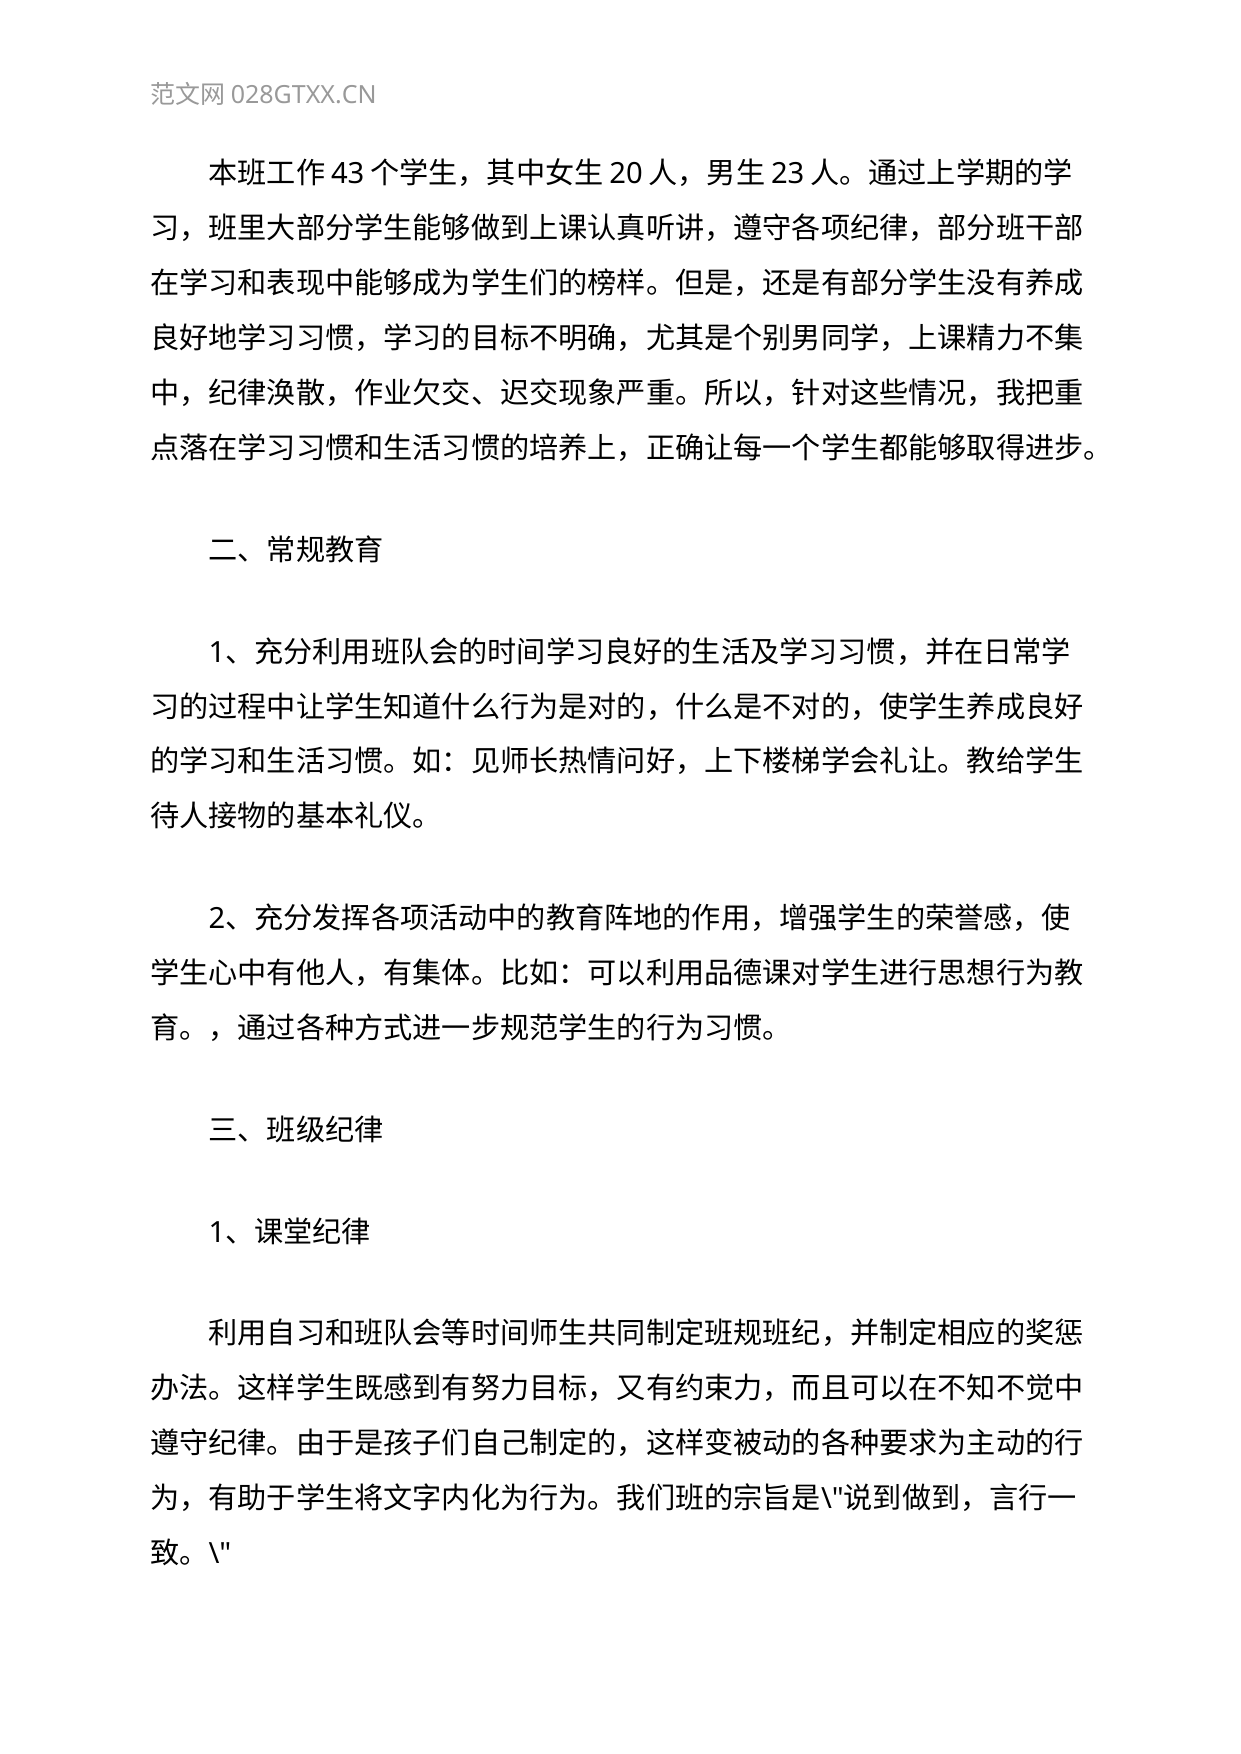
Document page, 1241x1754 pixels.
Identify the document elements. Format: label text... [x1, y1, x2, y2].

text 三、班级纪律 [150, 1106, 1090, 1149]
text 1、课堂纪律 [150, 1208, 1090, 1251]
text 本班工作43个学生，其中女生20人，男生23人。通过上学期的学习，班里大部分学生能够做到上课认真听讲，遵守各项纪律，部分班干部在学习和表现中能够成为学生们的榜样。但是，还是有部分学生没有养成良好地学习习惯，学习的目标不明确，尤其是个别男同学，上课精力不集中，纪律涣散，作业欠交、迟交现象严重。所以，针对这些情况，我把重点落在学习习惯和生活习惯的培养上，正确让每一个学生都能够取得进步。 [150, 150, 1090, 467]
text 利用自习和班队会等时间师生共同制定班规班纪，并制定相应的奖惩办法。这样学生既感到有努力目标，又有约束力，而且可以在不知不觉中遵守纪律。由于是孩子们自己制定的，这样变被动的各种要求为主动的行为，有助于学生将文字内化为行为。我们班的宗旨是\"说到做到，言行一致。\" [150, 1310, 1090, 1572]
text 1、充分利用班队会的时间学习良好的生活及学习习惯，并在日常学习的过程中让学生知道什么行为是对的，什么是不对的，使学生养成良好的学习和生活习惯。如：见师长热情问好，上下楼梯学会礼让。教给学生待人接物的基本礼仪。 [150, 628, 1090, 835]
text 2、充分发挥各项活动中的教育阵地的作用，增强学生的荣誉感，使学生心中有他人，有集体。比如：可以利用品德课对学生进行思想行为教育。，通过各种方式进一步规范学生的行为习惯。 [150, 895, 1090, 1047]
text 二、常规教育 [150, 526, 1090, 569]
